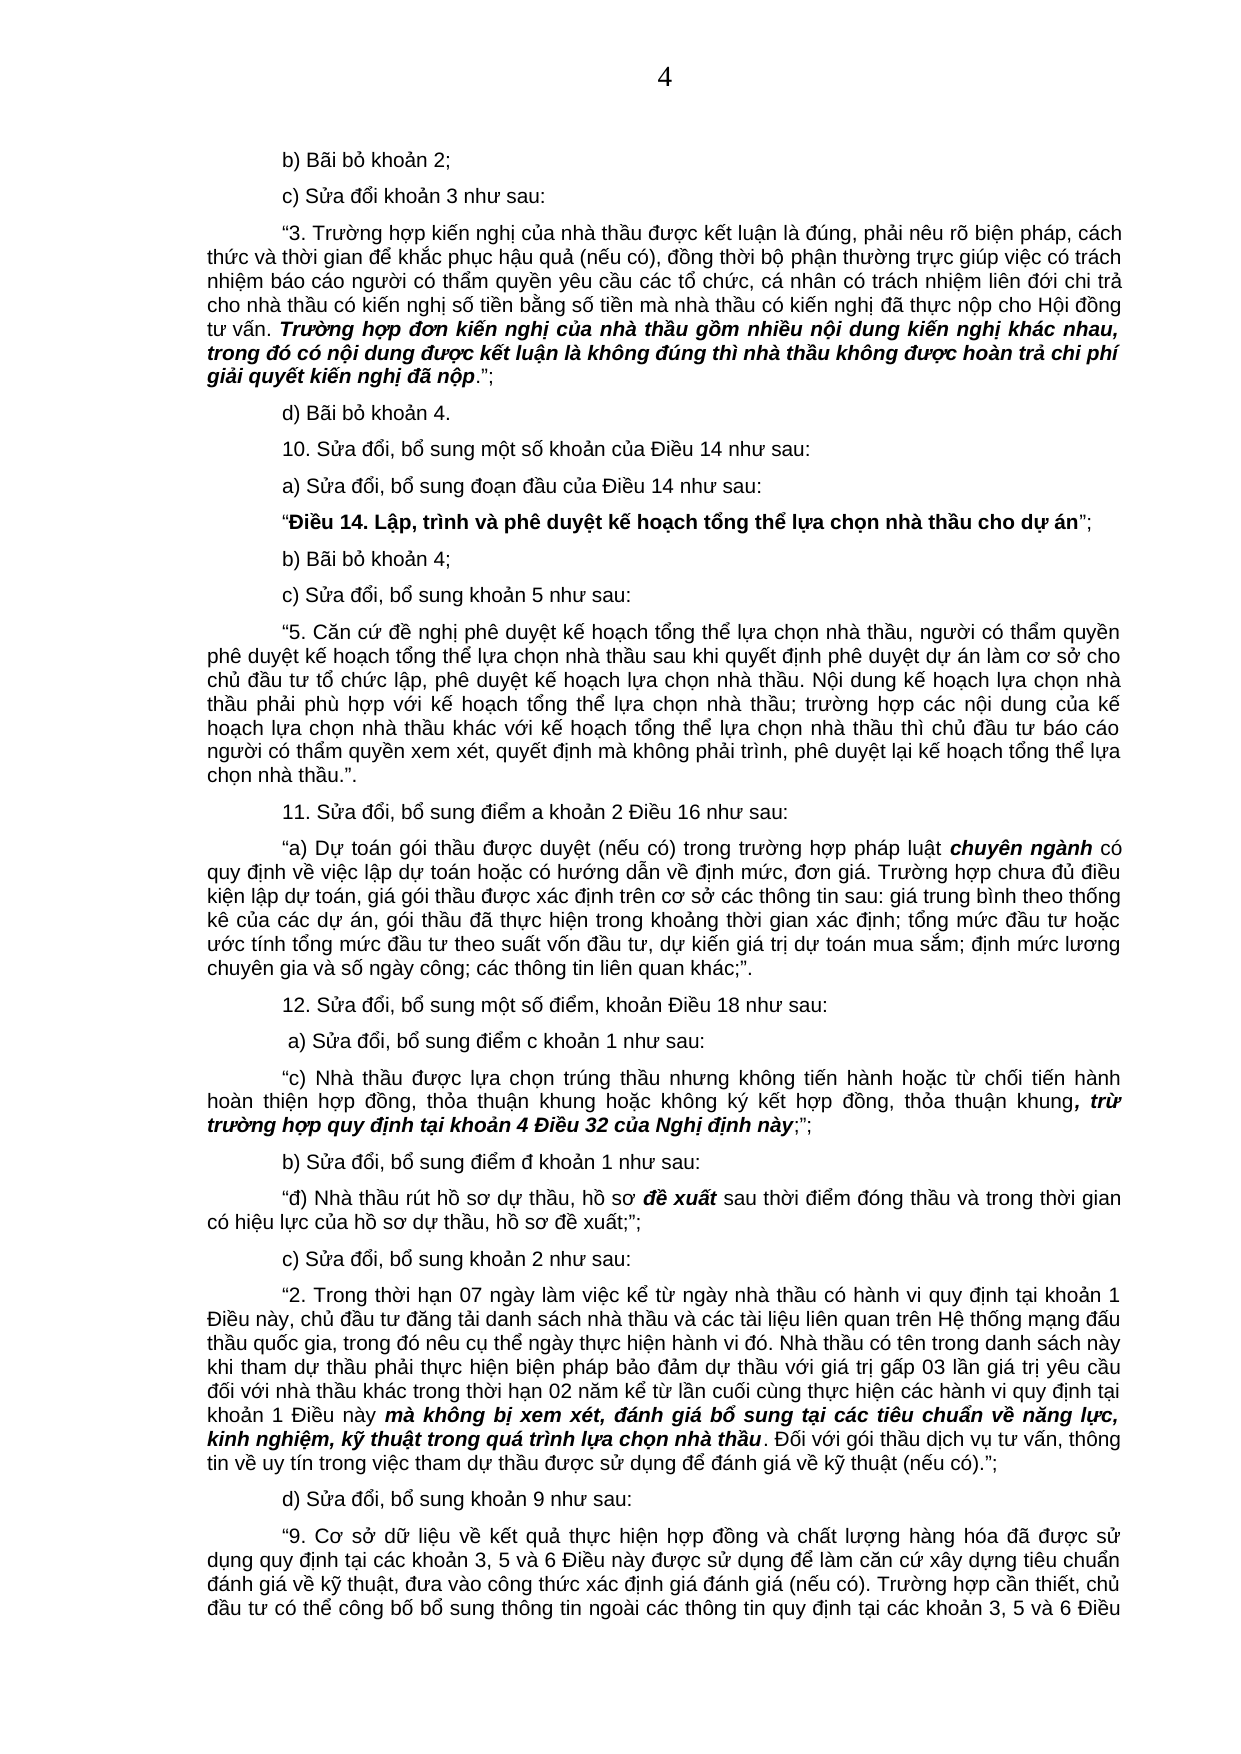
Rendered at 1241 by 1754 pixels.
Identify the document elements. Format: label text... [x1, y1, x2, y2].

text “3. Trường hợp kiến nghị của nhà thầu được kết luận là đúng, phải nêu rõ biện pháp, cách thức và thời gian để khắc phục hậu quả (nếu có), đồng thời bộ phận thường trực giúp việc có trách nhiệm báo cáo người có thẩm quyền yêu cầu các tổ chức, cá nhân có trách nhiệm liên đới chi trả cho nhà thầu có kiến nghị số tiền bằng số tiền mà nhà thầu có kiến nghị đã thực nộp cho Hội đồng tư vấn. Trường hợp đơn kiến nghị của nhà thầu gồm nhiều nội dung kiến nghị khác nhau, trong đó có nội dung được kết luận là không đúng thì nhà thầu không được hoàn trả chi phí giải quyết kiến nghị đã nộp.”; [207, 221, 1122, 388]
text “5. Căn cứ đề nghị phê duyệt kế hoạch tổng thể lựa chọn nhà thầu, người có thẩm quyền phê duyệt kế hoạch tổng thể lựa chọn nhà thầu sau khi quyết định phê duyệt dự án làm cơ sở cho chủ đầu tư tổ chức lập, phê duyệt kế hoạch lựa chọn nhà thầu. Nội dung kế hoạch lựa chọn nhà thầu phải phù hợp với kế hoạch tổng thể lựa chọn nhà thầu; trường hợp các nội dung của kế hoạch lựa chọn nhà thầu khác với kế hoạch tổng thể lựa chọn nhà thầu thì chủ đầu tư báo cáo người có thẩm quyền xem xét, quyết định mà không phải trình, phê duyệt lại kế hoạch tổng thể lựa chọn nhà thầu.”. [207, 619, 1122, 787]
text c) Sửa đổi khoản 3 như sau: [207, 184, 1122, 208]
text “c) Nhà thầu được lựa chọn trúng thầu nhưng không tiến hành hoặc từ chối tiến hành hoàn thiện hợp đồng, thỏa thuận khung hoặc không ký kết hợp đồng, thỏa thuận khung, trừ trường hợp quy định tại khoản 4 Điều 32 của Nghị định này;”; [207, 1065, 1122, 1137]
text d) Bãi bỏ khoản 4. [207, 401, 1122, 425]
text b) Bãi bỏ khoản 4; [207, 547, 1122, 571]
text a) Sửa đổi, bổ sung điểm c khoản 1 như sau: [207, 1029, 1122, 1053]
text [207, 1524, 1122, 1619]
text “2. Trong thời hạn 07 ngày làm việc kể từ ngày nhà thầu có hành vi quy định tại khoản 1 Điều này, chủ đầu tư đăng tải danh sách nhà thầu và các tài liệu liên quan trên Hệ thống mạng đấu thầu quốc gia, trong đó nêu cụ thể ngày thực hiện hành vi đó. Nhà thầu có tên trong danh sách này khi tham dự thầu phải thực hiện biện pháp bảo đảm dự thầu với giá trị gấp 03 lần giá trị yêu cầu đối với nhà thầu khác trong thời hạn 02 năm kể từ lần cuối cùng thực hiện các hành vi quy định tại khoản 1 Điều này mà không bị xem xét, đánh giá bổ sung tại các tiêu chuẩn về năng lực, kinh nghiệm, kỹ thuật trong quá trình lựa chọn nhà thầu. Đối với gói thầu dịch vụ tư vấn, thông tin về uy tín trong việc tham dự thầu được sử dụng để đánh giá về kỹ thuật (nếu có).”; [207, 1283, 1122, 1475]
text c) Sửa đổi, bổ sung khoản 2 như sau: [207, 1247, 1122, 1271]
text b) Bãi bỏ khoản 2; [207, 148, 1122, 172]
text c) Sửa đổi, bổ sung khoản 5 như sau: [207, 583, 1122, 607]
text 11. Sửa đổi, bổ sung điểm a khoản 2 Điều 16 như sau: [207, 800, 1122, 824]
text “đ) Nhà thầu rút hồ sơ dự thầu, hồ sơ đề xuất sau thời điểm đóng thầu và trong thời gian có hiệu lực của hồ sơ dự thầu, hồ sơ đề xuất;”; [207, 1186, 1122, 1234]
text “Điều 14. Lập, trình và phê duyệt kế hoạch tổng thể lựa chọn nhà thầu cho dự án”; [207, 510, 1122, 534]
text 10. Sửa đổi, bổ sung một số khoản của Điều 14 như sau: [207, 437, 1122, 461]
text a) Sửa đổi, bổ sung đoạn đầu của Điều 14 như sau: [207, 474, 1122, 498]
text 12. Sửa đổi, bổ sung một số điểm, khoản Điều 18 như sau: [207, 992, 1122, 1016]
text “a) Dự toán gói thầu được duyệt (nếu có) trong trường hợp pháp luật chuyên ngành có quy định về việc lập dự toán hoặc có hướng dẫn về định mức, đơn giá. Trường hợp chưa đủ điều kiện lập dự toán, giá gói thầu được xác định trên cơ sở các thông tin sau: giá trung bình theo thống kê của các dự án, gói thầu đã thực hiện trong khoảng thời gian xác định; tổng mức đầu tư hoặc ước tính tổng mức đầu tư theo suất vốn đầu tư, dự kiến giá trị dự toán mua sắm; định mức lương chuyên gia và số ngày công; các thông tin liên quan khác;”. [207, 836, 1122, 980]
text d) Sửa đổi, bổ sung khoản 9 như sau: [207, 1487, 1122, 1511]
text b) Sửa đổi, bổ sung điểm đ khoản 1 như sau: [207, 1150, 1122, 1174]
